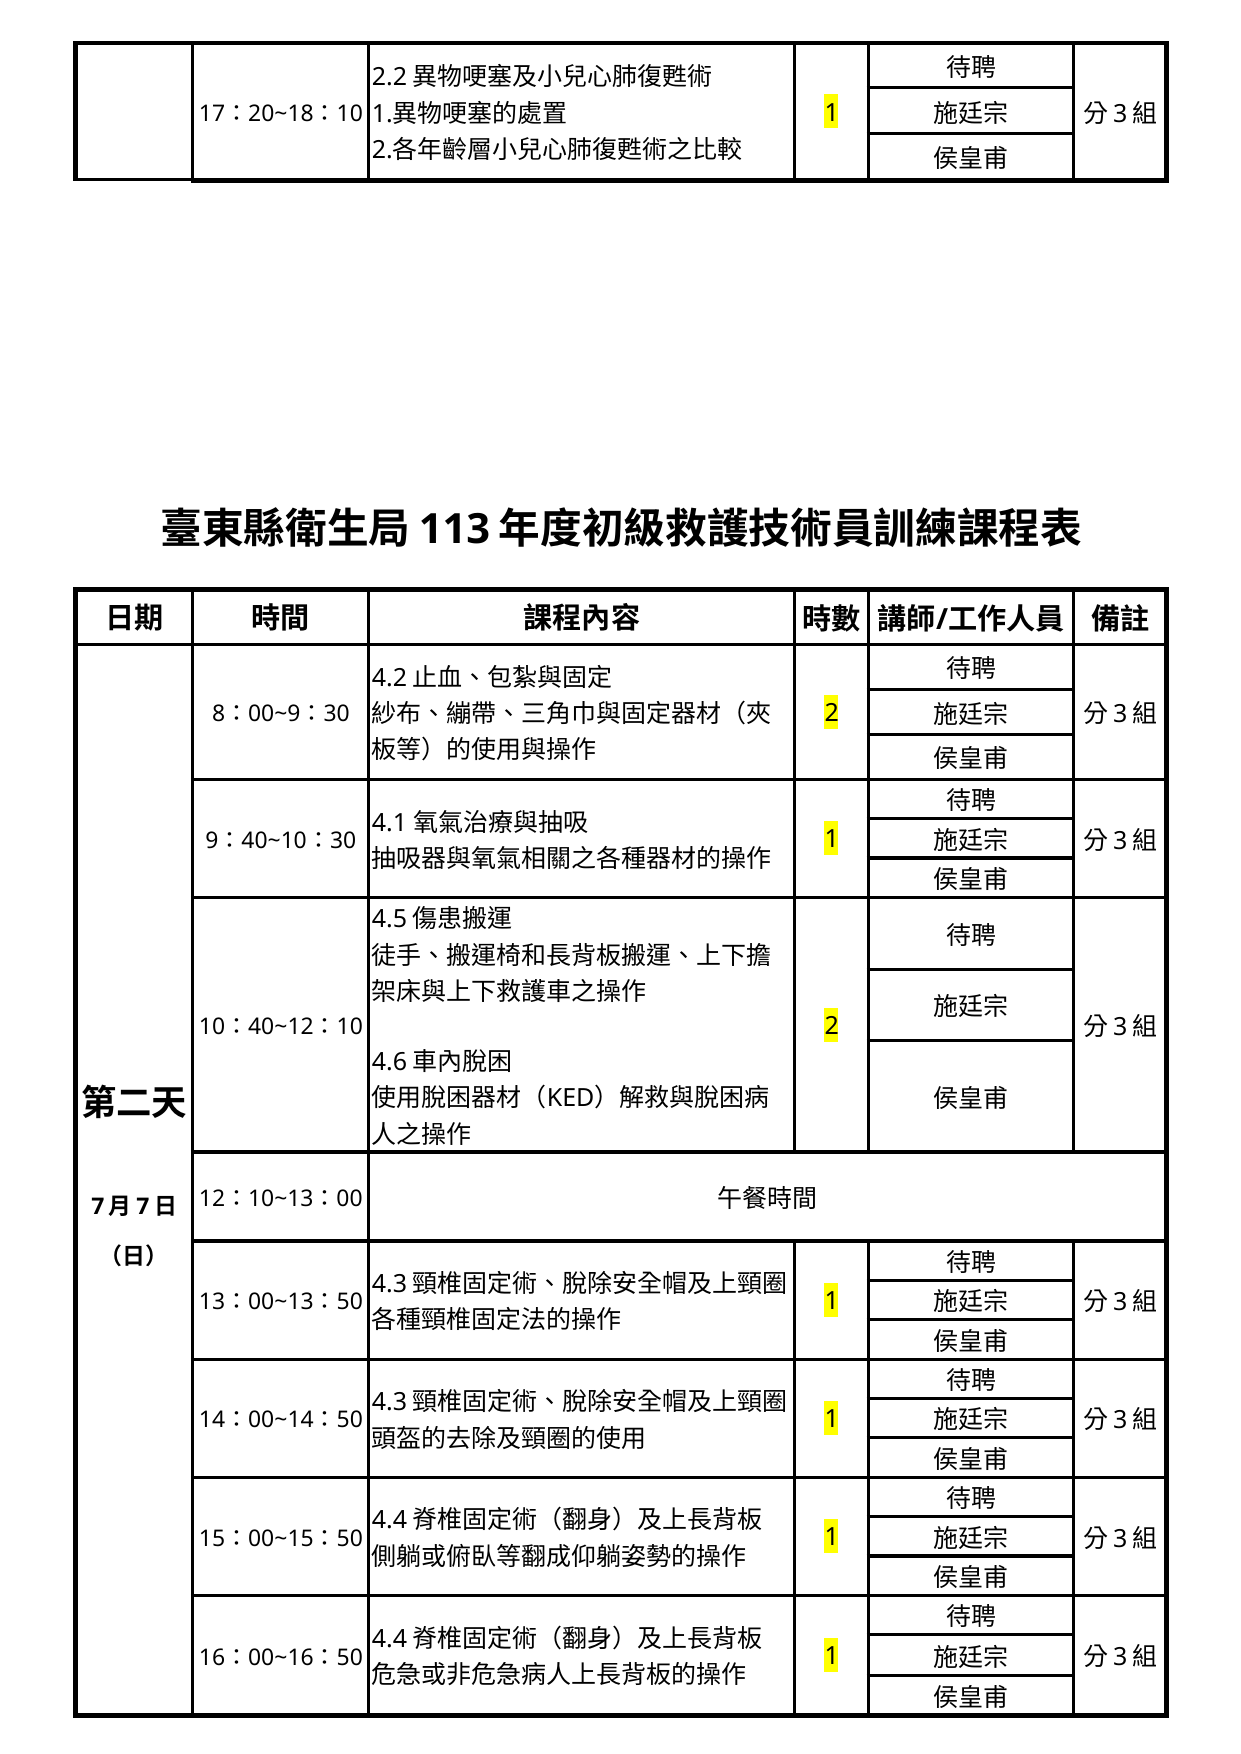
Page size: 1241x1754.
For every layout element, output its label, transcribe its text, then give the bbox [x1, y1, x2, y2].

table_cell 1 [796, 781, 867, 896]
table_cell 4.4脊椎固定術（翻身）及上長背板 危急或非危急病人上長背板的操作 [370, 1597, 793, 1713]
table_cell 分3組 [1075, 45, 1164, 178]
table_header 備註 [1075, 592, 1164, 642]
table_cell 9：40~10：30 [194, 781, 367, 896]
table_cell 侯皇甫 [870, 1042, 1072, 1150]
table_cell 待聘 [870, 1361, 1072, 1397]
table_cell 第二天 7月7日 （日） [78, 646, 191, 1713]
table_cell 13：00~13：50 [194, 1243, 367, 1357]
table_cell 施廷宗 [870, 1518, 1072, 1554]
table_cell 1 [796, 1361, 867, 1476]
table_cell 待聘 [870, 45, 1072, 86]
table_cell 1 [796, 1479, 867, 1594]
table_cell 17：20~18：10 [194, 45, 367, 178]
table_cell 4.3頸椎固定術、脫除安全帽及上頸圈 各種頸椎固定法的操作 [370, 1243, 793, 1357]
table_cell 4.4脊椎固定術（翻身）及上長背板 側躺或俯臥等翻成仰躺姿勢的操作 [370, 1479, 793, 1594]
table_cell 4.2止血、包紮與固定 紗布、繃帶、三角巾與固定器材（夾板等）的使用與操作 [370, 646, 793, 778]
table_cell 待聘 [870, 1479, 1072, 1515]
table_cell 施廷宗 [870, 1282, 1072, 1318]
table_cell 1 [796, 45, 867, 178]
table_cell 1 [796, 1597, 867, 1713]
table_cell 待聘 [870, 899, 1072, 968]
table_cell 2 [796, 899, 867, 1150]
table_header 講師/工作人員 [870, 592, 1072, 642]
table_cell 16：00~16：50 [194, 1597, 367, 1713]
table_cell 侯皇甫 [870, 135, 1072, 178]
table_cell 待聘 [870, 1243, 1072, 1279]
table_cell 侯皇甫 [870, 1558, 1072, 1594]
table_cell 14：00~14：50 [194, 1361, 367, 1476]
table_cell 分3組 [1075, 646, 1164, 778]
table_cell 施廷宗 [870, 691, 1072, 733]
table_cell 4.5傷患搬運 徒手、搬運椅和長背板搬運、上下擔架床與上下救護車之操作 4.6車內脫困 使用脫困器材（KED）解救與脫困病人之操作 [370, 899, 793, 1150]
table_cell 2 [796, 646, 867, 778]
table_cell 侯皇甫 [870, 860, 1072, 896]
table_cell 待聘 [870, 646, 1072, 687]
table_header 時間 [194, 592, 367, 642]
table_cell 分3組 [1075, 1361, 1164, 1476]
table_cell 侯皇甫 [870, 736, 1072, 778]
table_cell 施廷宗 [870, 1400, 1072, 1436]
table_cell 15：00~15：50 [194, 1479, 367, 1594]
table_cell 分3組 [1075, 1243, 1164, 1357]
table_cell 施廷宗 [870, 820, 1072, 856]
table_cell 侯皇甫 [870, 1321, 1072, 1357]
table_cell 12：10~13：00 [194, 1154, 367, 1239]
table_cell 2.2異物哽塞及小兒心肺復甦術 1.異物哽塞的處置 2.各年齡層小兒心肺復甦術之比較 [370, 45, 793, 178]
table_header 時數 [796, 592, 867, 642]
table_cell 4.3頸椎固定術、脫除安全帽及上頸圈 頭盔的去除及頸圈的使用 [370, 1361, 793, 1476]
table_cell 侯皇甫 [870, 1439, 1072, 1476]
table_cell 施廷宗 [870, 89, 1072, 132]
table_cell 午餐時間 [370, 1154, 1164, 1239]
table_cell 待聘 [870, 781, 1072, 817]
table_cell 4.1 氧氣治療與抽吸 抽吸器與氧氣相關之各種器材的操作 [370, 781, 793, 896]
table_cell 待聘 [870, 1597, 1072, 1633]
table_cell 分3組 [1075, 899, 1164, 1150]
table_cell 1 [796, 1243, 867, 1357]
table_header 課程內容 [370, 592, 793, 642]
table_cell 10：40~12：10 [194, 899, 367, 1150]
table_cell 侯皇甫 [870, 1677, 1072, 1713]
table_cell 施廷宗 [870, 971, 1072, 1039]
table_cell 分3組 [1075, 781, 1164, 896]
table_cell 8：00~9：30 [194, 646, 367, 778]
table_cell 施廷宗 [870, 1636, 1072, 1674]
table_cell 分3組 [1075, 1597, 1164, 1713]
table_cell 分3組 [1075, 1479, 1164, 1594]
table_header 日期 [78, 592, 191, 642]
text 臺東縣衛生局113年度初級救護技術員訓練課程表 [64, 495, 1178, 556]
